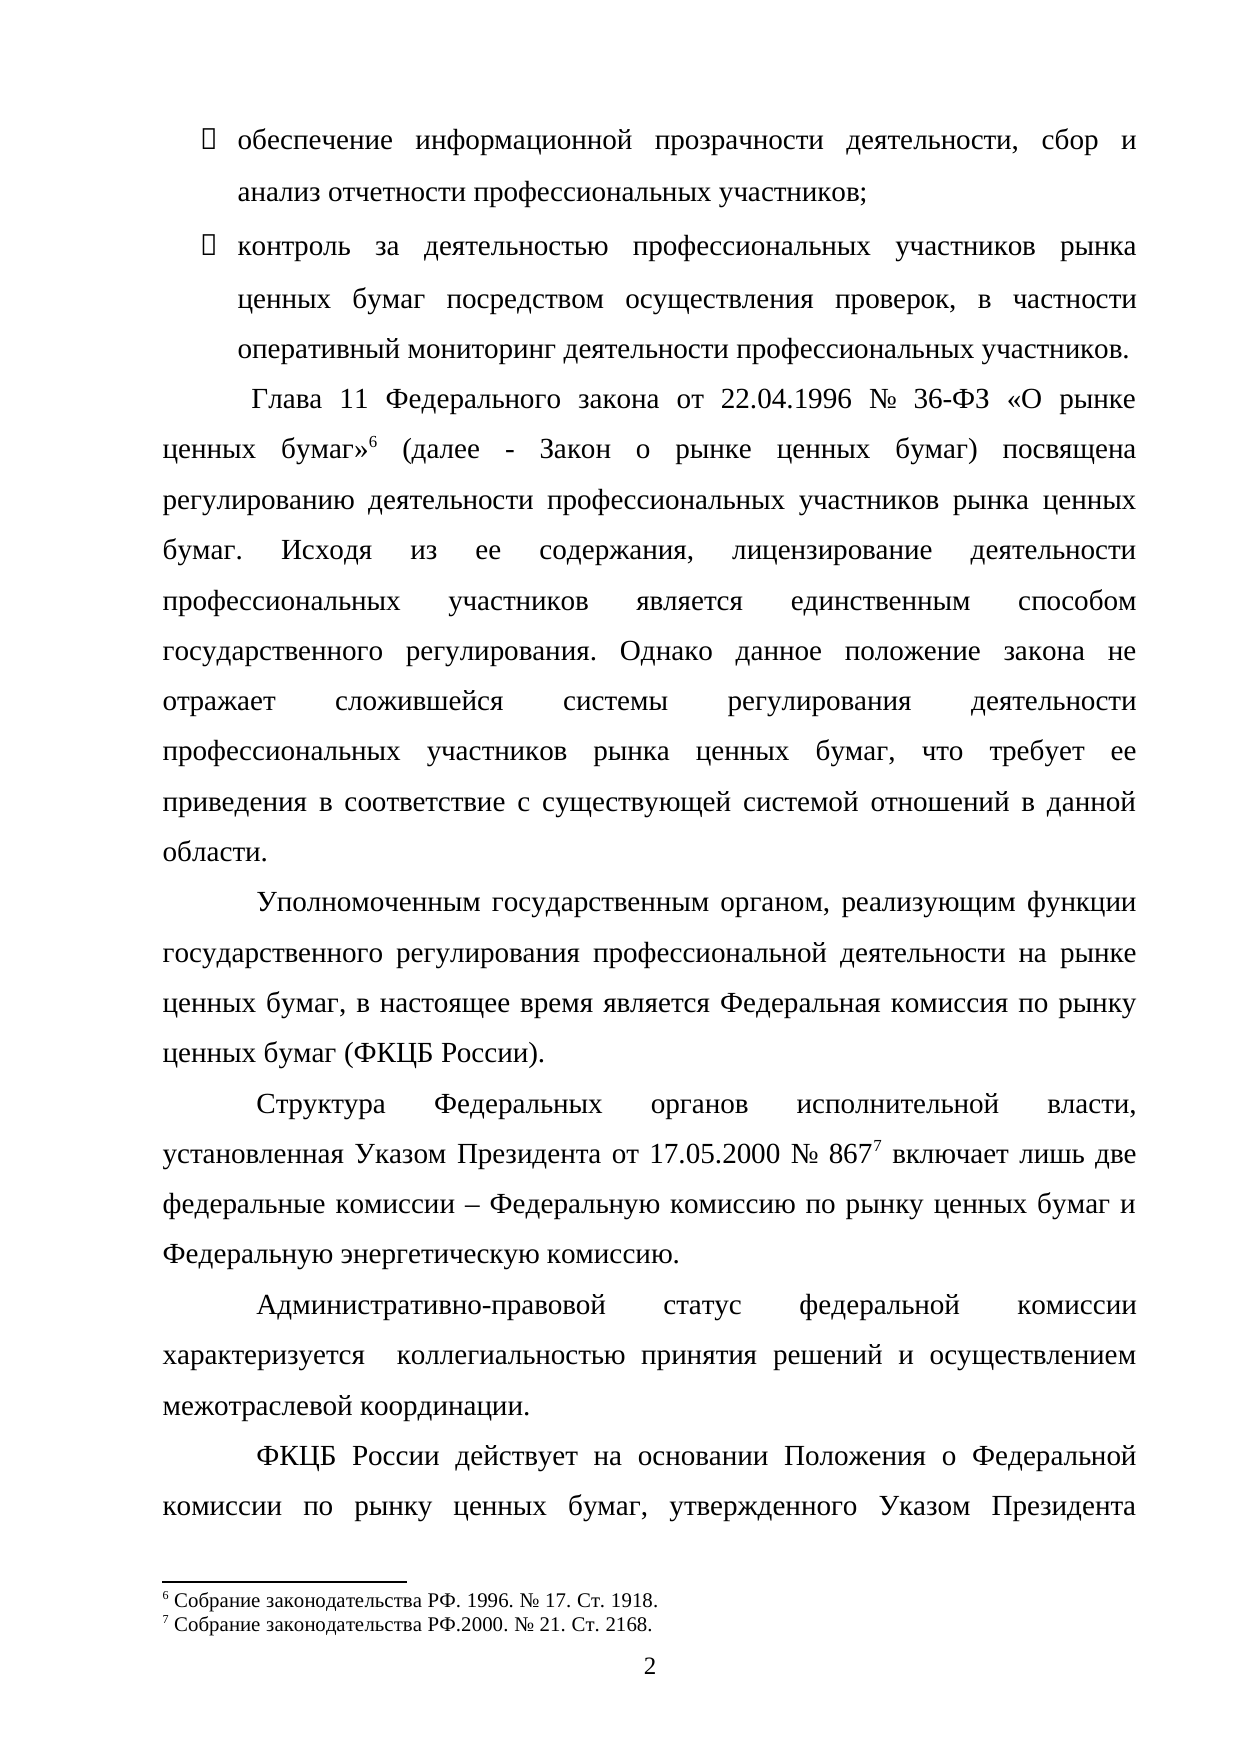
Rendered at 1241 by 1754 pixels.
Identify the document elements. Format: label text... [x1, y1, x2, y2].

text Структура Федеральных органов исполнительной власти, установленная Указом Президента от 17.05.2000 № 867 включает лишь две федеральные комиссии – Федеральную комиссию по рынку ценных бумаг и Федеральную энергетическую комиссию. [162, 1086, 1137, 1270]
text  обеспечение информационной прозрачности деятельности, сбор и анализ отчетности профессиональных участников; [200, 118, 1137, 208]
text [162, 1438, 1137, 1522]
text  контроль за деятельностью профессиональных участников рынка ценных бумаг посредством осуществления проверок, в частности оперативный мониторинг деятельности профессиональных участников. [200, 225, 1137, 365]
text Административно-правовой статус федеральной комиссии характеризуется коллегиальностью принятия решений и осуществлением межотраслевой координации. [162, 1287, 1137, 1421]
text Уполномоченным государственным органом, реализующим функции государственного регулирования профессиональной деятельности на рынке ценных бумаг, в настоящее время является Федеральная комиссия по рынку ценных бумаг (ФКЦБ России). [162, 885, 1137, 1069]
text Глава 11 Федерального закона от 22.04.1996 № 36-ФЗ «О рынке ценных бумаг» (далее - Закон о рынке ценных бумаг) посвящена регулированию деятельности профессиональных участников рынка ценных бумаг. Исходя из ее содержания, лицензирование деятельности профессиональных участников является единственным способом государственного регулирования. Однако данное положение закона не отражает сложившейся системы регулирования деятельности профессиональных участников рынка ценных бумаг, что требует ее приведения в соответствие с существующей системой отношений в данной области. [162, 382, 1137, 868]
